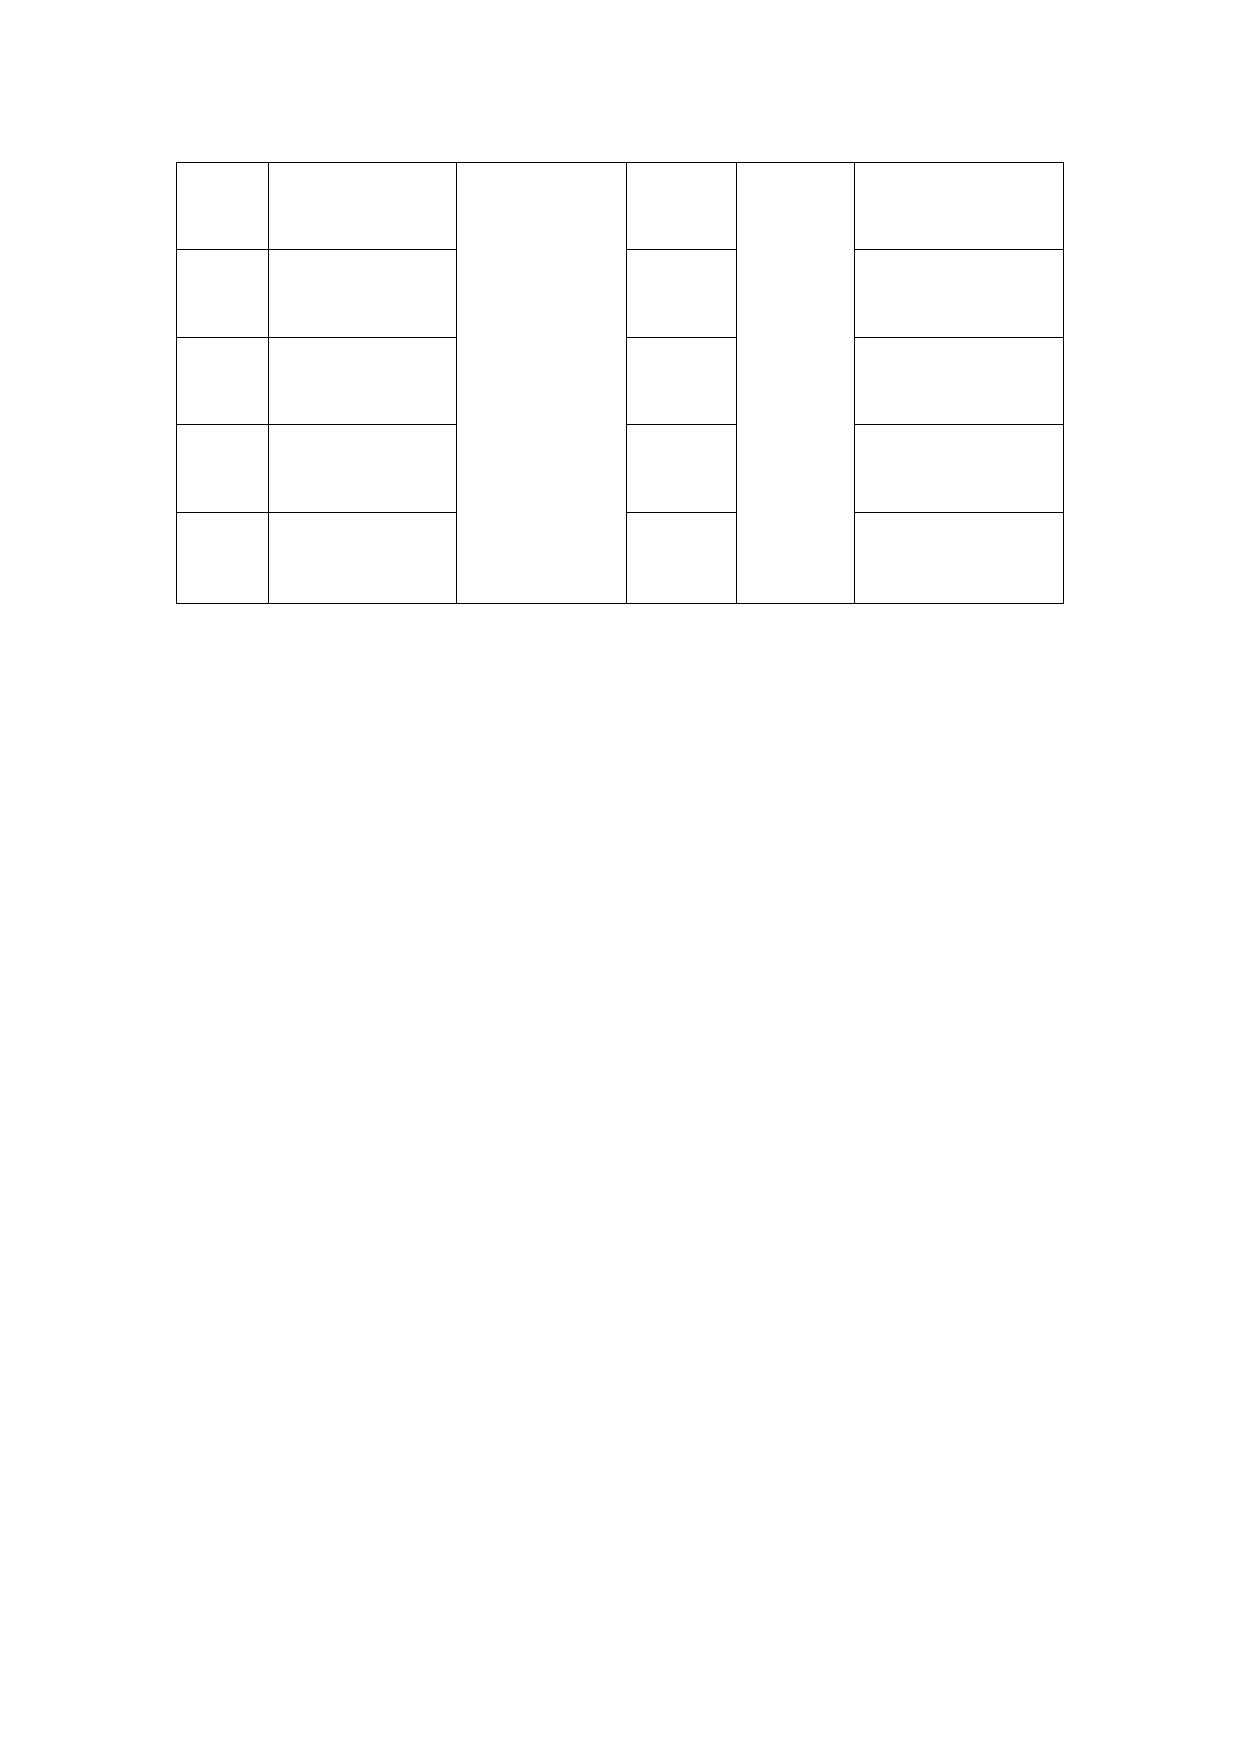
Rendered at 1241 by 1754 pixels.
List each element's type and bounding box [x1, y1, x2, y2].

table_cell [855, 338, 1063, 424]
table_cell [627, 513, 736, 602]
table_cell [855, 425, 1063, 512]
table_cell [627, 163, 736, 249]
table_cell [177, 513, 268, 602]
table_cell [269, 513, 456, 602]
table_cell [177, 338, 268, 424]
table_cell [269, 163, 456, 249]
table_cell [177, 250, 268, 337]
table_cell [269, 250, 456, 337]
table_cell [855, 163, 1063, 249]
table_cell [627, 338, 736, 424]
table_cell [177, 425, 268, 512]
table_cell [627, 425, 736, 512]
table_cell [855, 513, 1063, 602]
table_cell [269, 338, 456, 424]
table_cell [269, 425, 456, 512]
table_cell [177, 163, 268, 249]
table_cell [627, 250, 736, 337]
table_cell [855, 250, 1063, 337]
